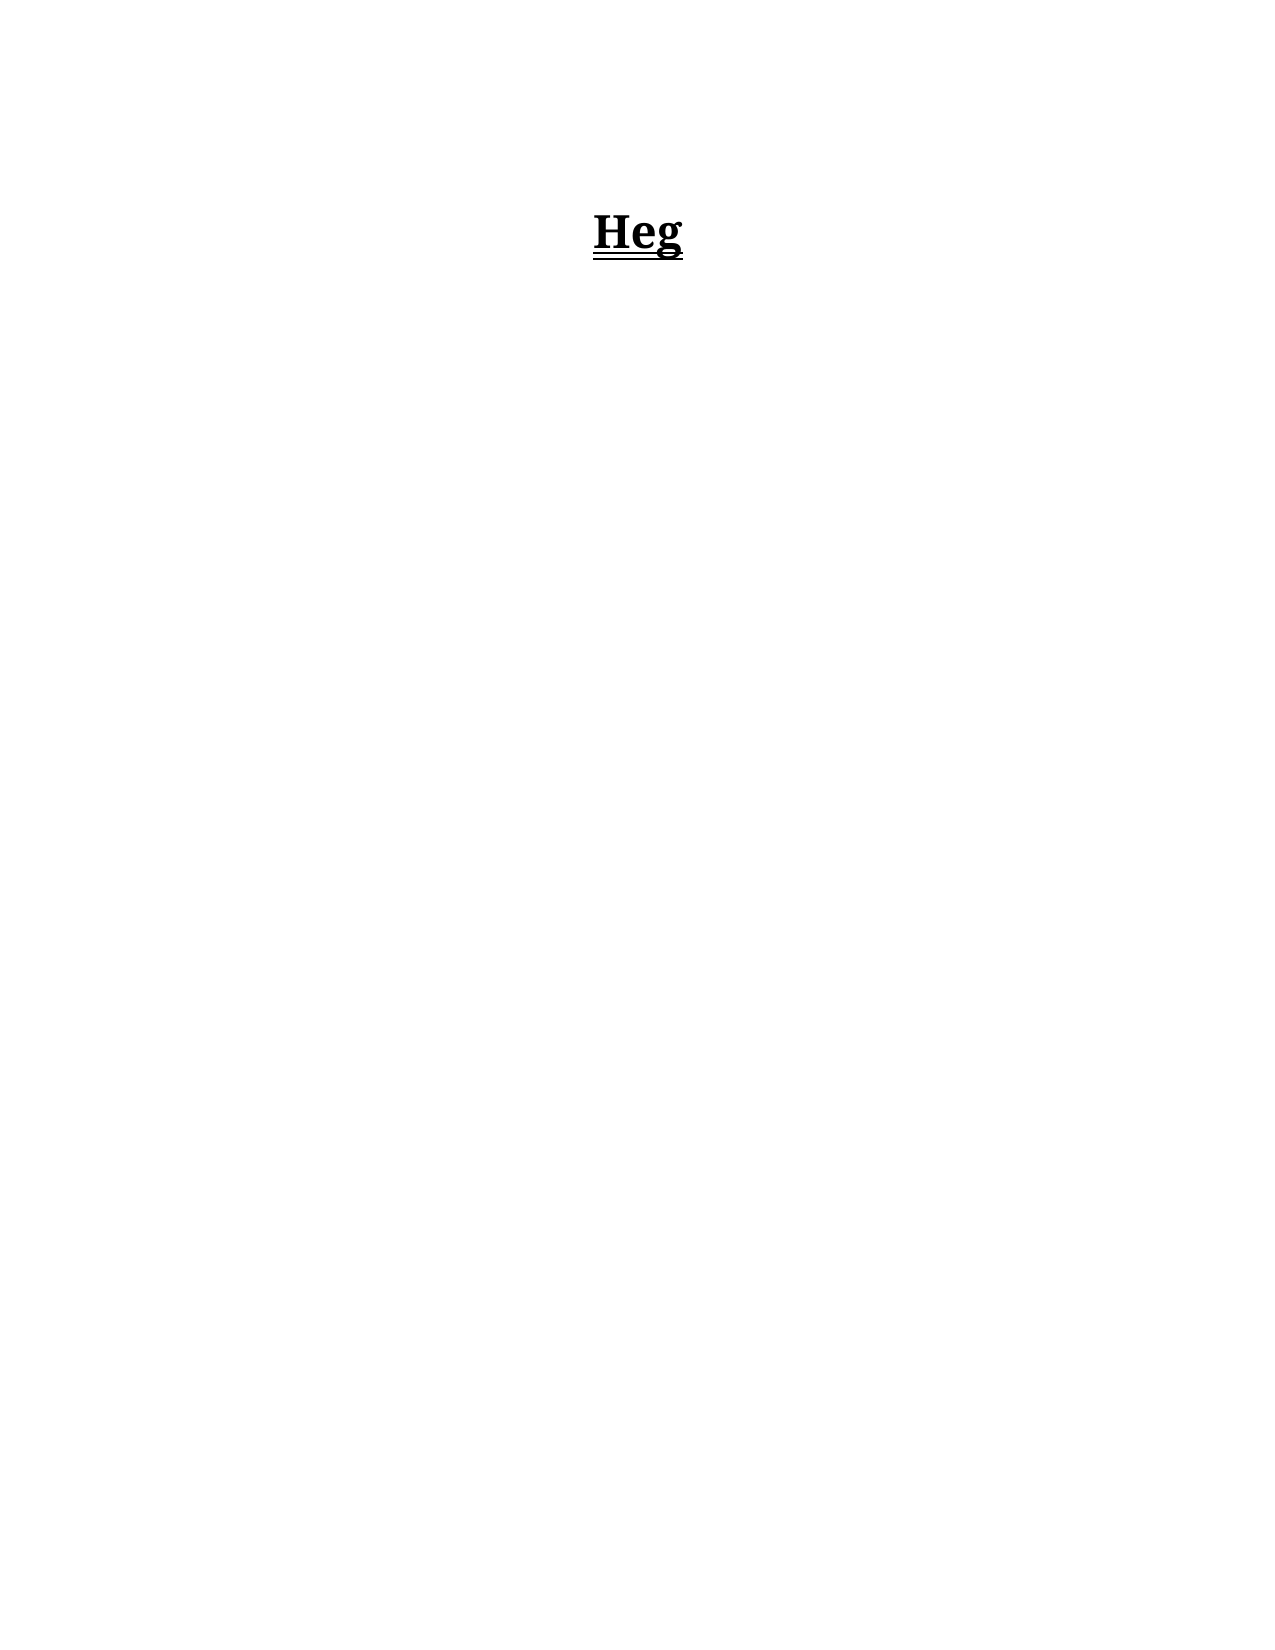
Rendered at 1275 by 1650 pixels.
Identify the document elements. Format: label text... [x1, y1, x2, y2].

subtitle Heg [150, 200, 1125, 262]
